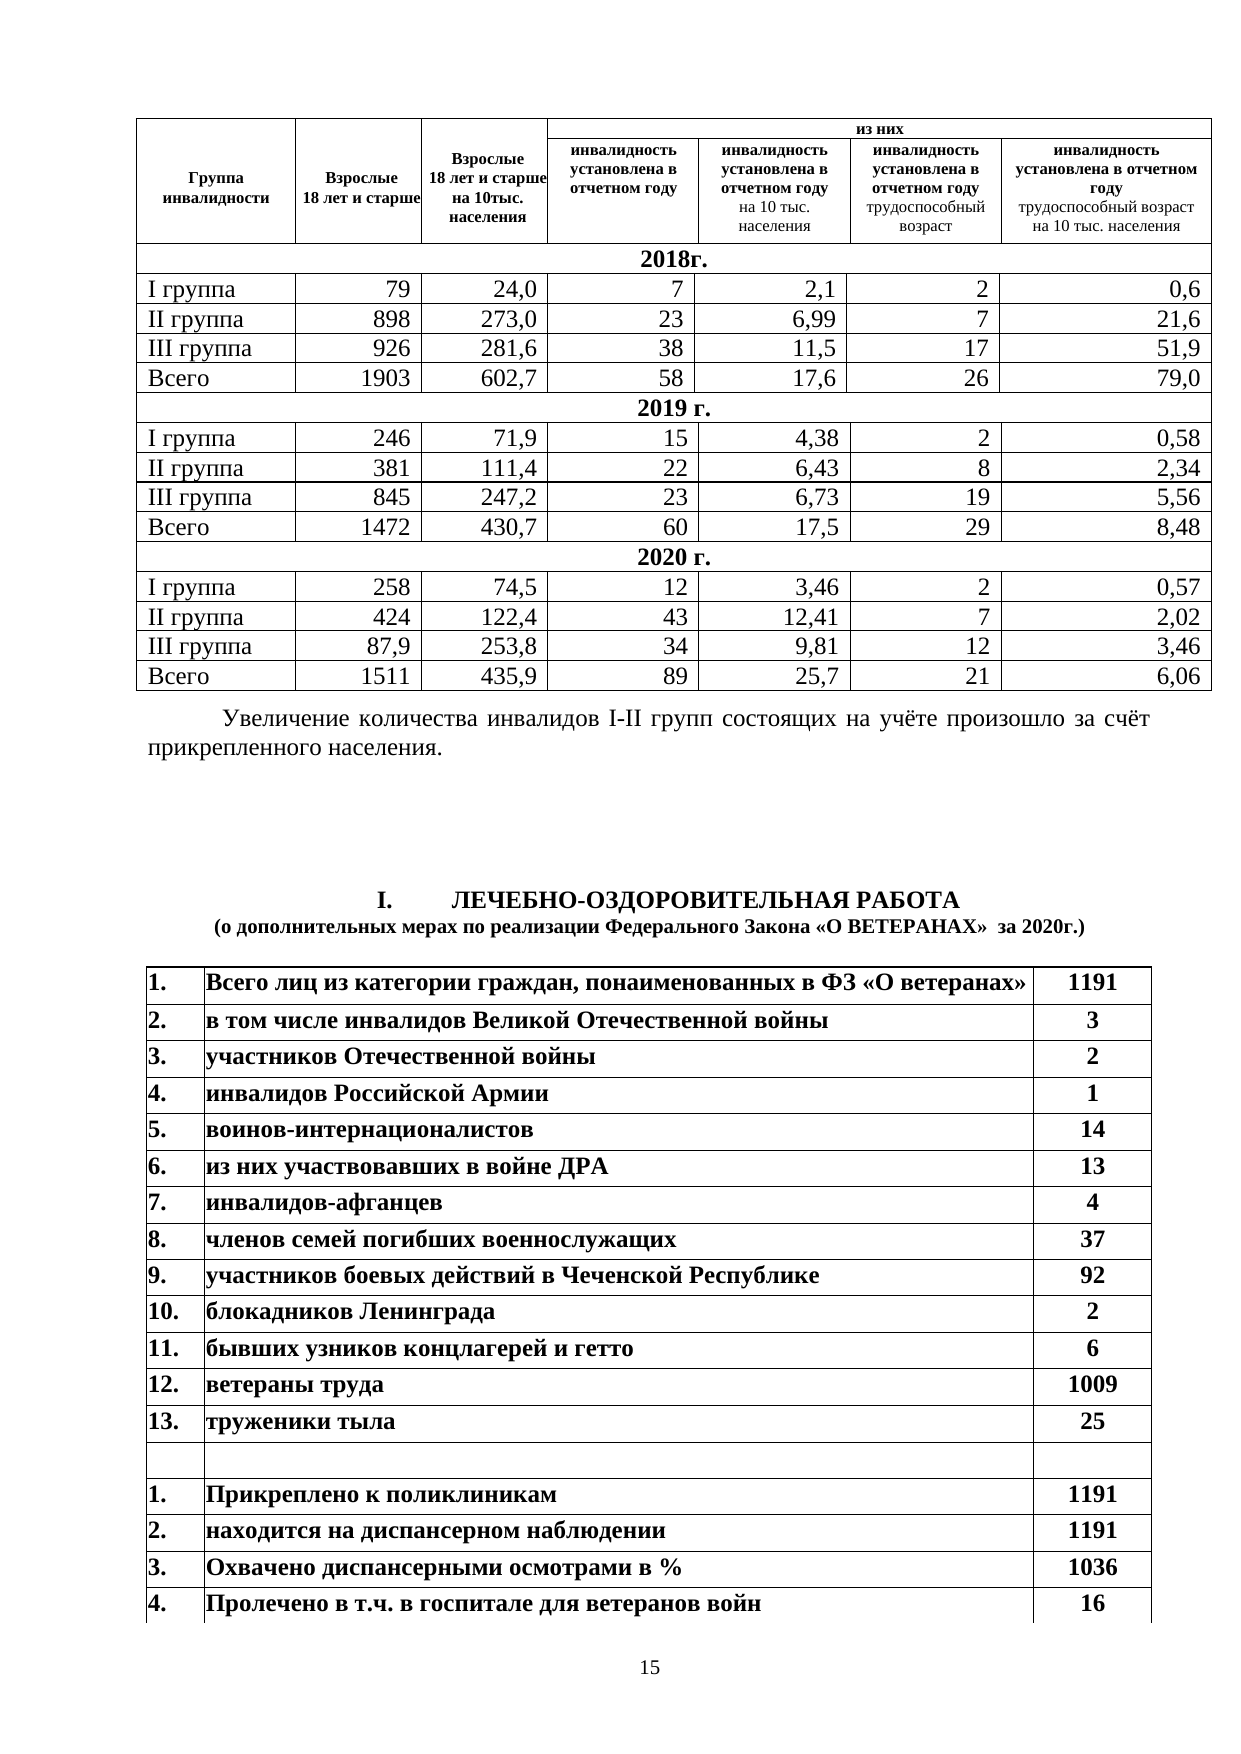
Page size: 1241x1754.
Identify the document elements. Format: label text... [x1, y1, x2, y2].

table_cell 1903 [296, 363, 421, 392]
table_cell 3. [147, 1041, 204, 1077]
table_cell 9. [147, 1260, 204, 1295]
table_cell 6. [147, 1151, 204, 1186]
table_cell 424 [296, 602, 421, 630]
table_cell бывших узников концлагерей и гетто [205, 1333, 1033, 1368]
table_cell 1191 [1034, 1515, 1151, 1551]
table_cell 89 [548, 661, 698, 690]
table_cell I группа [137, 572, 295, 601]
table_cell Всего [137, 512, 295, 541]
table_cell Всего [137, 363, 295, 392]
table_cell 2,1 [695, 274, 846, 303]
table_cell 2 [1034, 1041, 1151, 1077]
table_cell II группа [137, 304, 295, 332]
table_cell 60 [548, 512, 698, 541]
table_cell 79,0 [1000, 363, 1211, 392]
table_cell 13. [147, 1406, 204, 1442]
table_cell 2,34 [1002, 453, 1211, 481]
table_cell 12 [851, 631, 1001, 660]
table_cell 281,6 [422, 334, 547, 362]
table_cell 7. [147, 1187, 204, 1223]
table_cell 25 [1034, 1406, 1151, 1442]
table_cell 38 [548, 334, 694, 362]
table_cell 8,48 [1002, 512, 1211, 541]
table_cell 4. [147, 1078, 204, 1113]
table_cell 1036 [1034, 1552, 1151, 1587]
list ЛЕЧЕБНО-ОЗДОРОВИТЕЛЬНАЯ РАБОТА [185, 885, 1152, 913]
table_cell 71,9 [422, 423, 547, 452]
table_cell 21,6 [1000, 304, 1211, 332]
table_cell 0,57 [1002, 572, 1211, 601]
table_cell 1. [147, 1479, 204, 1514]
table_cell 43 [548, 602, 698, 630]
table_cell 25,7 [699, 661, 850, 690]
table_cell инвалидность установлена в отчетном году на 10 тыс. населения [699, 139, 850, 243]
table_cell труженики тыла [205, 1406, 1033, 1442]
table_cell Прикреплено к поликлиникам [205, 1479, 1033, 1514]
table_cell 17,6 [695, 363, 846, 392]
table_cell 92 [1034, 1260, 1151, 1295]
table_cell 5. [147, 1114, 204, 1150]
table_cell 15 [548, 423, 698, 452]
table_cell 10. [147, 1296, 204, 1332]
table_cell 898 [296, 304, 421, 332]
table_cell 7 [851, 602, 1001, 630]
table_cell 0,58 [1002, 423, 1211, 452]
table_cell III группа [137, 483, 295, 511]
table_cell 1511 [296, 661, 421, 690]
table_cell инвалидность установлена в отчетном году трудоспособный возраст на 10 тыс. населения [1002, 139, 1211, 243]
table_cell 17,5 [699, 512, 850, 541]
table_cell 6,99 [695, 304, 846, 332]
table_cell 926 [296, 334, 421, 362]
table_cell [1034, 1443, 1151, 1478]
table_cell 430,7 [422, 512, 547, 541]
table_cell III группа [137, 631, 295, 660]
table_cell 247,2 [422, 483, 547, 511]
table_cell Охвачено диспансерными осмотрами в % [205, 1552, 1033, 1587]
text Увеличение количества инвалидов I-II групп состоящих на учёте произошло за счёт прикрепленного населения. [148, 703, 1152, 761]
table_cell 7 [548, 274, 694, 303]
table_cell 22 [548, 453, 698, 481]
table_cell 2 [1034, 1296, 1151, 1332]
table_cell 2. [147, 1515, 204, 1551]
table_cell участников Отечественной войны [205, 1041, 1033, 1077]
table_cell 16 [1034, 1588, 1151, 1623]
table_cell 381 [296, 453, 421, 481]
table_cell 6,06 [1002, 661, 1211, 690]
table_cell блокадников Ленинграда [205, 1296, 1033, 1332]
table_header 1. [147, 968, 204, 1004]
table_cell 23 [548, 304, 694, 332]
table_header Взрослые 18 лет и старше [296, 119, 421, 243]
table_cell [147, 1443, 204, 1478]
table_cell 26 [847, 363, 999, 392]
table_cell 7 [847, 304, 999, 332]
table_cell 6 [1034, 1333, 1151, 1368]
table_cell инвалидов Российской Армии [205, 1078, 1033, 1113]
table_cell воинов-интернационалистов [205, 1114, 1033, 1150]
table_cell 2 [847, 274, 999, 303]
table_cell I группа [137, 423, 295, 452]
table_cell 1009 [1034, 1369, 1151, 1405]
table_cell [205, 1443, 1033, 1478]
table_cell 74,5 [422, 572, 547, 601]
table_cell 9,81 [699, 631, 850, 660]
table_cell 122,4 [422, 602, 547, 630]
table_cell 8. [147, 1224, 204, 1259]
table_cell 12. [147, 1369, 204, 1405]
table_cell 23 [548, 483, 698, 511]
table_cell членов семей погибших военнослужащих [205, 1224, 1033, 1259]
table_cell 253,8 [422, 631, 547, 660]
table_header Всего лиц из категории граждан, понаименованных в ФЗ «О ветеранах» [205, 968, 1033, 1004]
table_cell 4,38 [699, 423, 850, 452]
table_cell 2019 г. [137, 393, 1211, 422]
table_cell ветераны труда [205, 1369, 1033, 1405]
table_cell 2 [851, 423, 1001, 452]
table_cell 6,73 [699, 483, 850, 511]
table_cell 111,4 [422, 453, 547, 481]
table_cell 258 [296, 572, 421, 601]
table_cell находится на диспансерном наблюдении [205, 1515, 1033, 1551]
table_cell 29 [851, 512, 1001, 541]
table_cell инвалидность установлена в отчетном году [548, 139, 698, 243]
table_cell 2. [147, 1005, 204, 1040]
table_cell 12 [548, 572, 698, 601]
table_cell 246 [296, 423, 421, 452]
table_cell 2 [851, 572, 1001, 601]
table_cell 2,02 [1002, 602, 1211, 630]
table_cell 3. [147, 1552, 204, 1587]
table_cell 4 [1034, 1187, 1151, 1223]
table_cell 87,9 [296, 631, 421, 660]
table_cell 37 [1034, 1224, 1151, 1259]
table_cell 5,56 [1002, 483, 1211, 511]
table_cell 2020 г. [137, 542, 1211, 571]
table_cell I группа [137, 274, 295, 303]
table_cell 58 [548, 363, 694, 392]
table_cell 6,43 [699, 453, 850, 481]
table_cell 51,9 [1000, 334, 1211, 362]
table_cell 4. [147, 1588, 204, 1623]
table_cell 2018г. [137, 244, 1211, 273]
table_cell инвалидность установлена в отчетном году трудоспособный возраст [851, 139, 1001, 243]
table_cell 845 [296, 483, 421, 511]
table_cell 21 [851, 661, 1001, 690]
table_cell инвалидов-афганцев [205, 1187, 1033, 1223]
table_cell 3 [1034, 1005, 1151, 1040]
table_header из них [548, 119, 1211, 138]
table_cell 34 [548, 631, 698, 660]
table_cell 19 [851, 483, 1001, 511]
table_cell 17 [847, 334, 999, 362]
table_cell 0,6 [1000, 274, 1211, 303]
table_header Взрослые 18 лет и старше на 10тыс. населения [422, 119, 547, 243]
table_cell 1472 [296, 512, 421, 541]
table_cell Всего [137, 661, 295, 690]
table_cell 1191 [1034, 1479, 1151, 1514]
table_cell Пролечено в т.ч. в госпитале для ветеранов войн [205, 1588, 1033, 1623]
table_cell 602,7 [422, 363, 547, 392]
table_header Группа инвалидности [137, 119, 295, 243]
table_cell в том числе инвалидов Великой Отечественной войны [205, 1005, 1033, 1040]
table_cell 3,46 [1002, 631, 1211, 660]
table_cell II группа [137, 602, 295, 630]
table_cell 11,5 [695, 334, 846, 362]
table_cell 11. [147, 1333, 204, 1368]
table_cell III группа [137, 334, 295, 362]
table_cell 12,41 [699, 602, 850, 630]
table_cell из них участвовавших в войне ДРА [205, 1151, 1033, 1186]
table_cell II группа [137, 453, 295, 481]
table_cell 435,9 [422, 661, 547, 690]
table_cell участников боевых действий в Чеченской Республике [205, 1260, 1033, 1295]
table_cell 14 [1034, 1114, 1151, 1150]
table_cell 79 [296, 274, 421, 303]
table_cell 24,0 [422, 274, 547, 303]
table_cell 8 [851, 453, 1001, 481]
table_cell 3,46 [699, 572, 850, 601]
table_cell 1 [1034, 1078, 1151, 1113]
text (о дополнительных мерах по реализации Федерального Закона «О ВЕТЕРАНАХ» за 2020г.) [148, 913, 1152, 938]
table_header 1191 [1034, 968, 1151, 1004]
table_cell 13 [1034, 1151, 1151, 1186]
table_cell 273,0 [422, 304, 547, 332]
